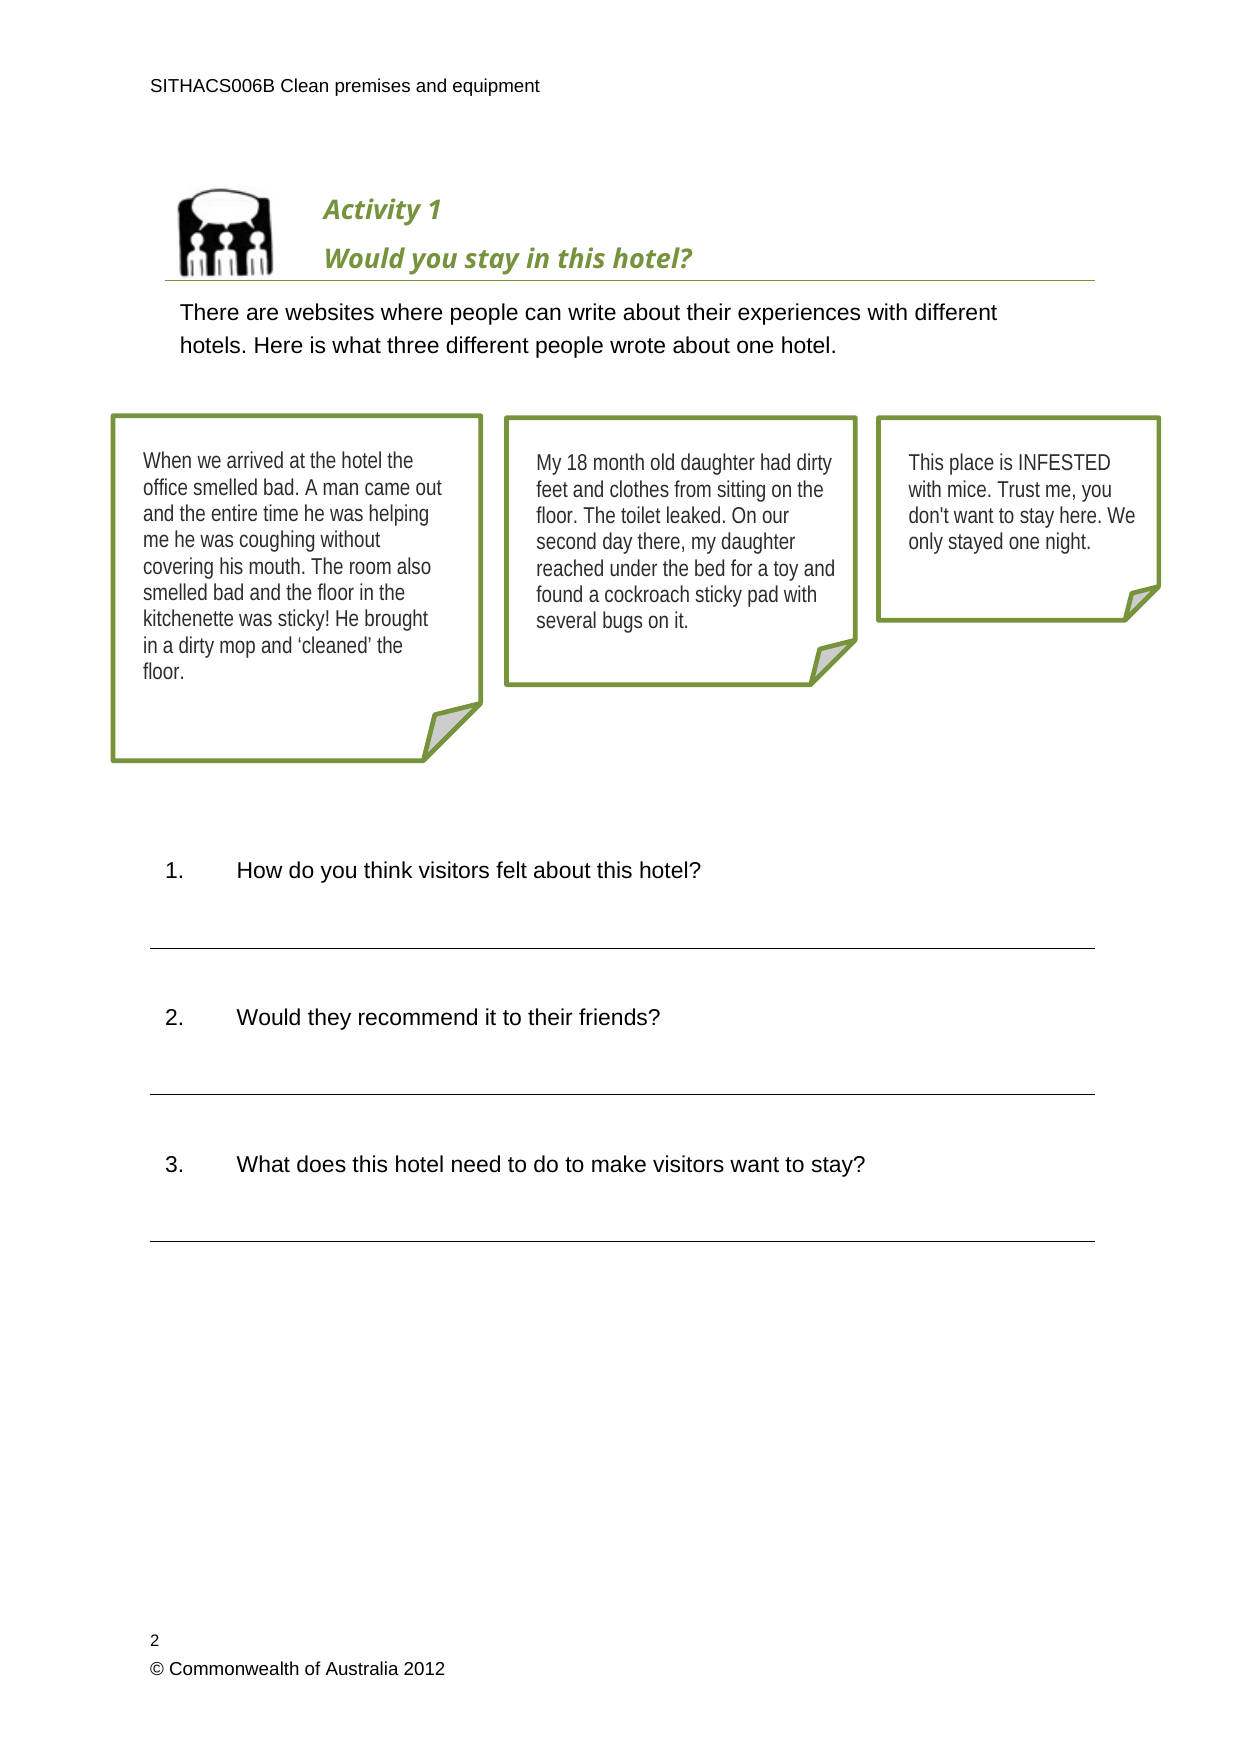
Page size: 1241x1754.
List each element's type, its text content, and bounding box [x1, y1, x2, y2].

table_cell 3. What does this hotel need to do to make visitors want to stay? [150, 1095, 1095, 1241]
table_cell There are websites where people can write about their experiences with different hotels. Here is what three different people wrote about one hotel. [165, 281, 1095, 372]
table_header Activity 1 Would you stay in this hotel? [313, 174, 1095, 280]
table_cell 1. How do you think visitors felt about this hotel? [150, 743, 1095, 947]
table_header [165, 174, 312, 280]
table_cell 2. Would they recommend it to their friends? [150, 949, 1095, 1094]
table_header [446, 429, 1095, 743]
picture [176, 186, 276, 280]
